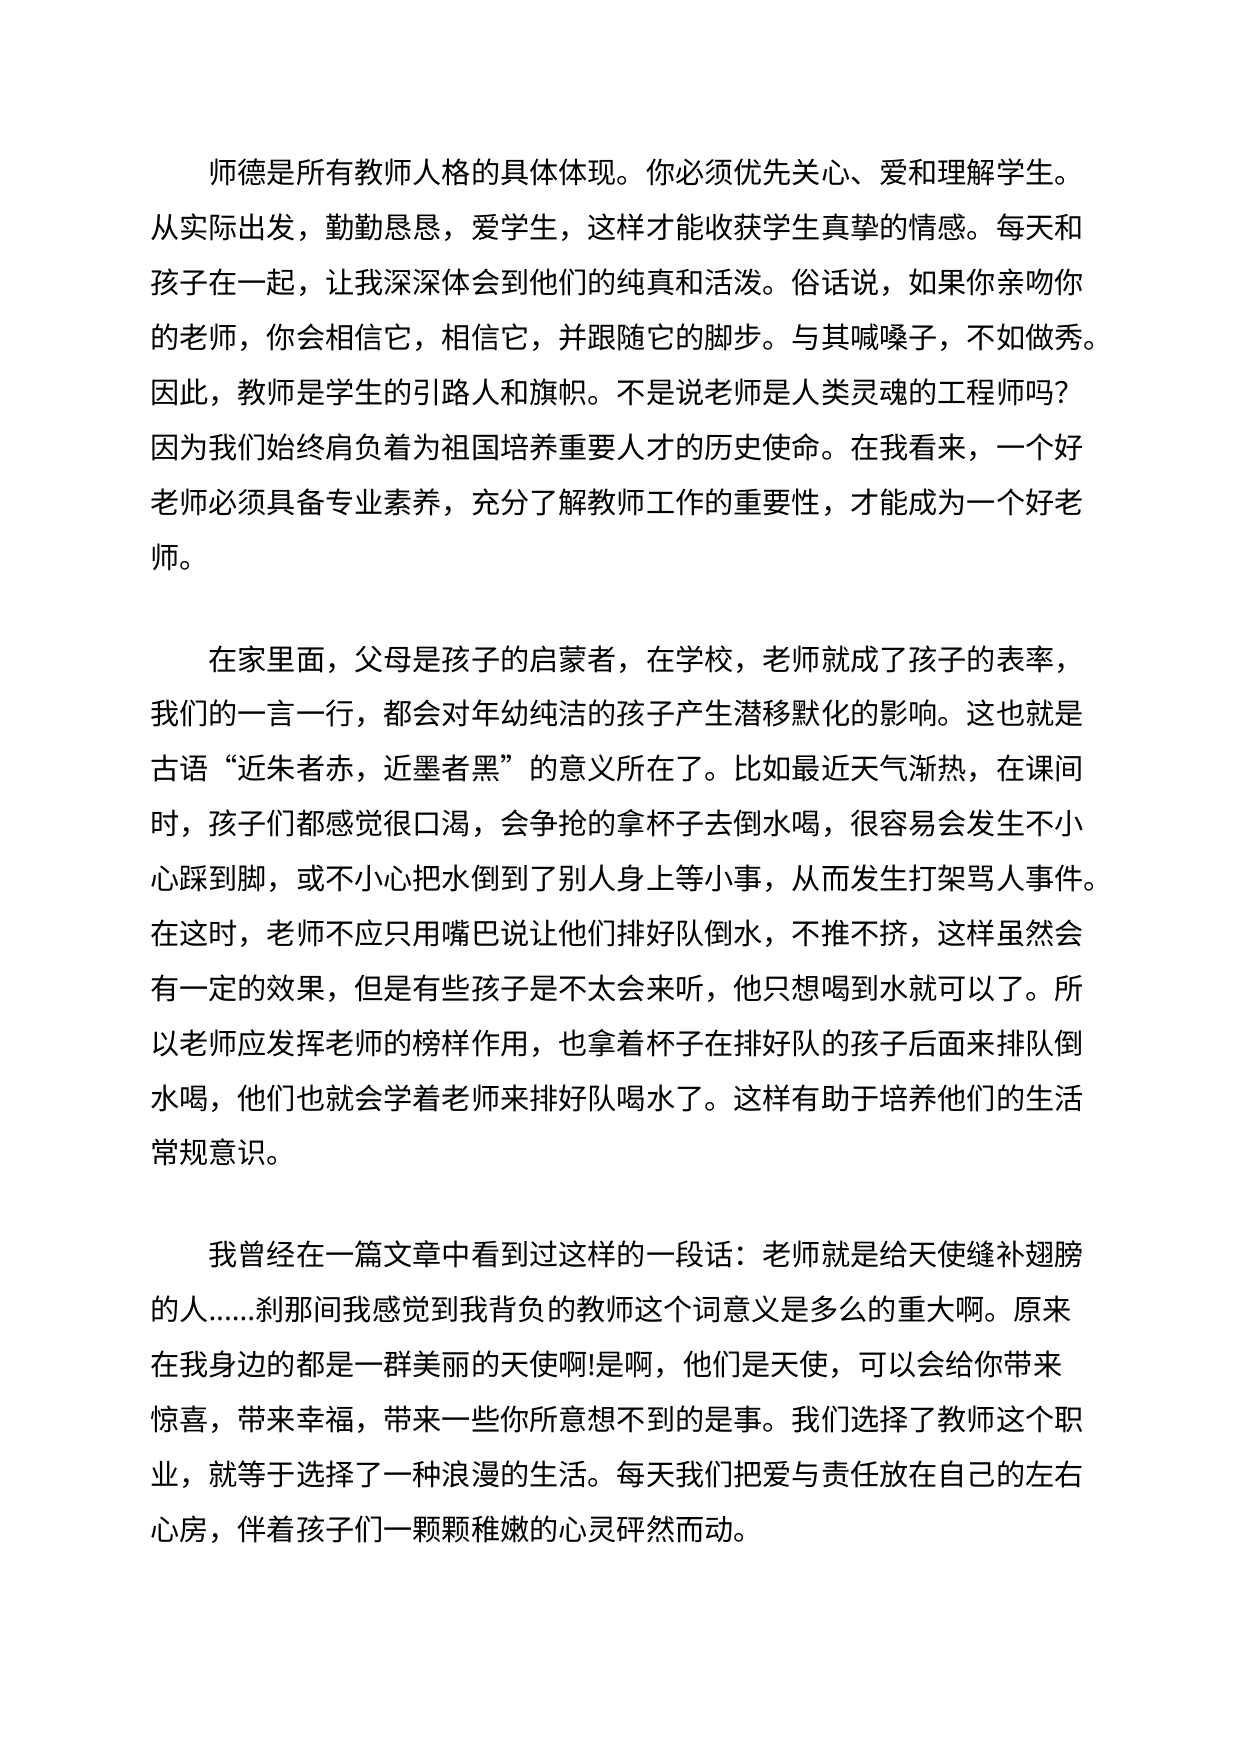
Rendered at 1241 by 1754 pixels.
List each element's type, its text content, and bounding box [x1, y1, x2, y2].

text 我曾经在一篇文章中看到过这样的一段话：老师就是给天使缝补翅膀的人......刹那间我感觉到我背负的教师这个词意义是多么的重大啊。原来在我身边的都是一群美丽的天使啊!是啊，他们是天使，可以会给你带来惊喜，带来幸福，带来一些你所意想不到的是事。我们选择了教师这个职业，就等于选择了一种浪漫的生活。每天我们把爱与责任放在自己的左右心房，伴着孩子们一颗颗稚嫩的心灵砰然而动。 [150, 1232, 1090, 1549]
text 在家里面，父母是孩子的启蒙者，在学校，老师就成了孩子的表率，我们的一言一行，都会对年幼纯洁的孩子产生潜移默化的影响。这也就是古语“近朱者赤，近墨者黑”的意义所在了。比如最近天气渐热，在课间时，孩子们都感觉很口渴，会争抢的拿杯子去倒水喝，很容易会发生不小心踩到脚，或不小心把水倒到了别人身上等小事，从而发生打架骂人事件。在这时，老师不应只用嘴巴说让他们排好队倒水，不推不挤，这样虽然会有一定的效果，但是有些孩子是不太会来听，他只想喝到水就可以了。所以老师应发挥老师的榜样作用，也拿着杯子在排好队的孩子后面来排队倒水喝，他们也就会学着老师来排好队喝水了。这样有助于培养他们的生活常规意识。 [150, 636, 1090, 1172]
text 师德是所有教师人格的具体体现。你必须优先关心、爱和理解学生。从实际出发，勤勤恳恳，爱学生，这样才能收获学生真挚的情感。每天和孩子在一起，让我深深体会到他们的纯真和活泼。俗话说，如果你亲吻你的老师，你会相信它，相信它，并跟随它的脚步。与其喊嗓子，不如做秀。因此，教师是学生的引路人和旗帜。不是说老师是人类灵魂的工程师吗？因为我们始终肩负着为祖国培养重要人才的历史使命。在我看来，一个好老师必须具备专业素养，充分了解教师工作的重要性，才能成为一个好老师。 [150, 150, 1090, 577]
